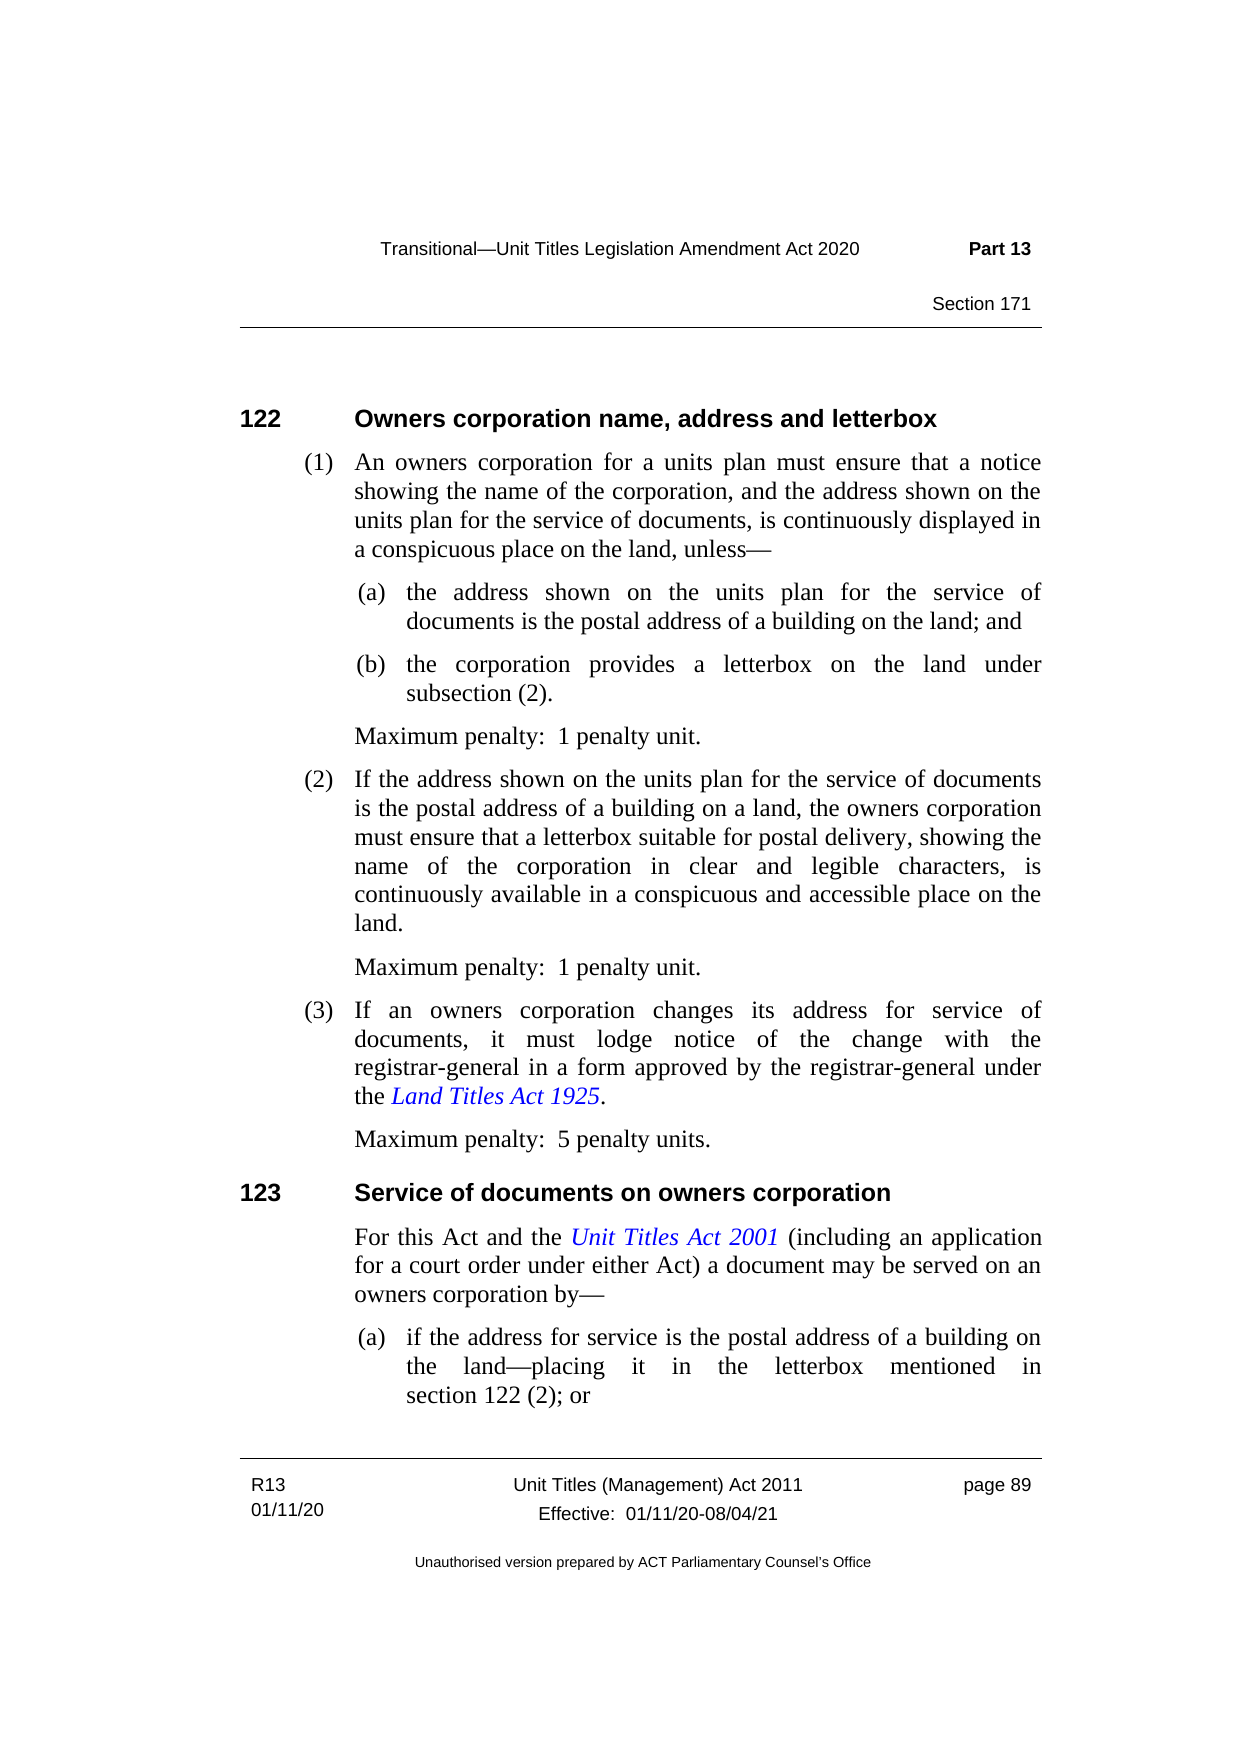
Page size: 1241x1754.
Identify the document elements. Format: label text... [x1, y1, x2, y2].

text 122 Owners corporation name, address and letterbox [239, 404, 1042, 433]
text Maximum penalty: 5 penalty units. [354, 1124, 1042, 1153]
text (3) If an owners corporation changes its address for service of documents, it must lodge notice of the change with the registrar-general in a form approved by the registrar-general under the Land Titles Act 1925. [239, 995, 1042, 1110]
text (2) If the address shown on the units plan for the service of documents is the postal address of a building on a land, the owners corporation must ensure that a letterbox suitable for postal delivery, showing the name of the corporation in clear and legible characters, is continuously available in a conspicuous and accessible place on the land. [239, 764, 1042, 937]
text Maximum penalty: 1 penalty unit. [354, 721, 1042, 750]
text Maximum penalty: 1 penalty unit. [354, 952, 1042, 980]
text (a) the address shown on the units plan for the service of documents is the postal address of a building on the land; and [239, 577, 1042, 634]
text (b) the corporation provides a letterbox on the land under subsection (2). [239, 649, 1042, 707]
text (1) An owners corporation for a units plan must ensure that a notice showing the name of the corporation, and the address shown on the units plan for the service of documents, is continuously displayed in a conspicuous place on the land, unless— [239, 447, 1042, 562]
text (a) if the address for service is the postal address of a building on the land—placing it in the letterbox mentioned in section 122 (2); or [239, 1322, 1042, 1409]
text 123 Service of documents on owners corporation [239, 1178, 1042, 1207]
text For this Act and the Unit Titles Act 2001 (including an application for a court order under either Act) a document may be served on an owners corporation by— [354, 1222, 1042, 1308]
